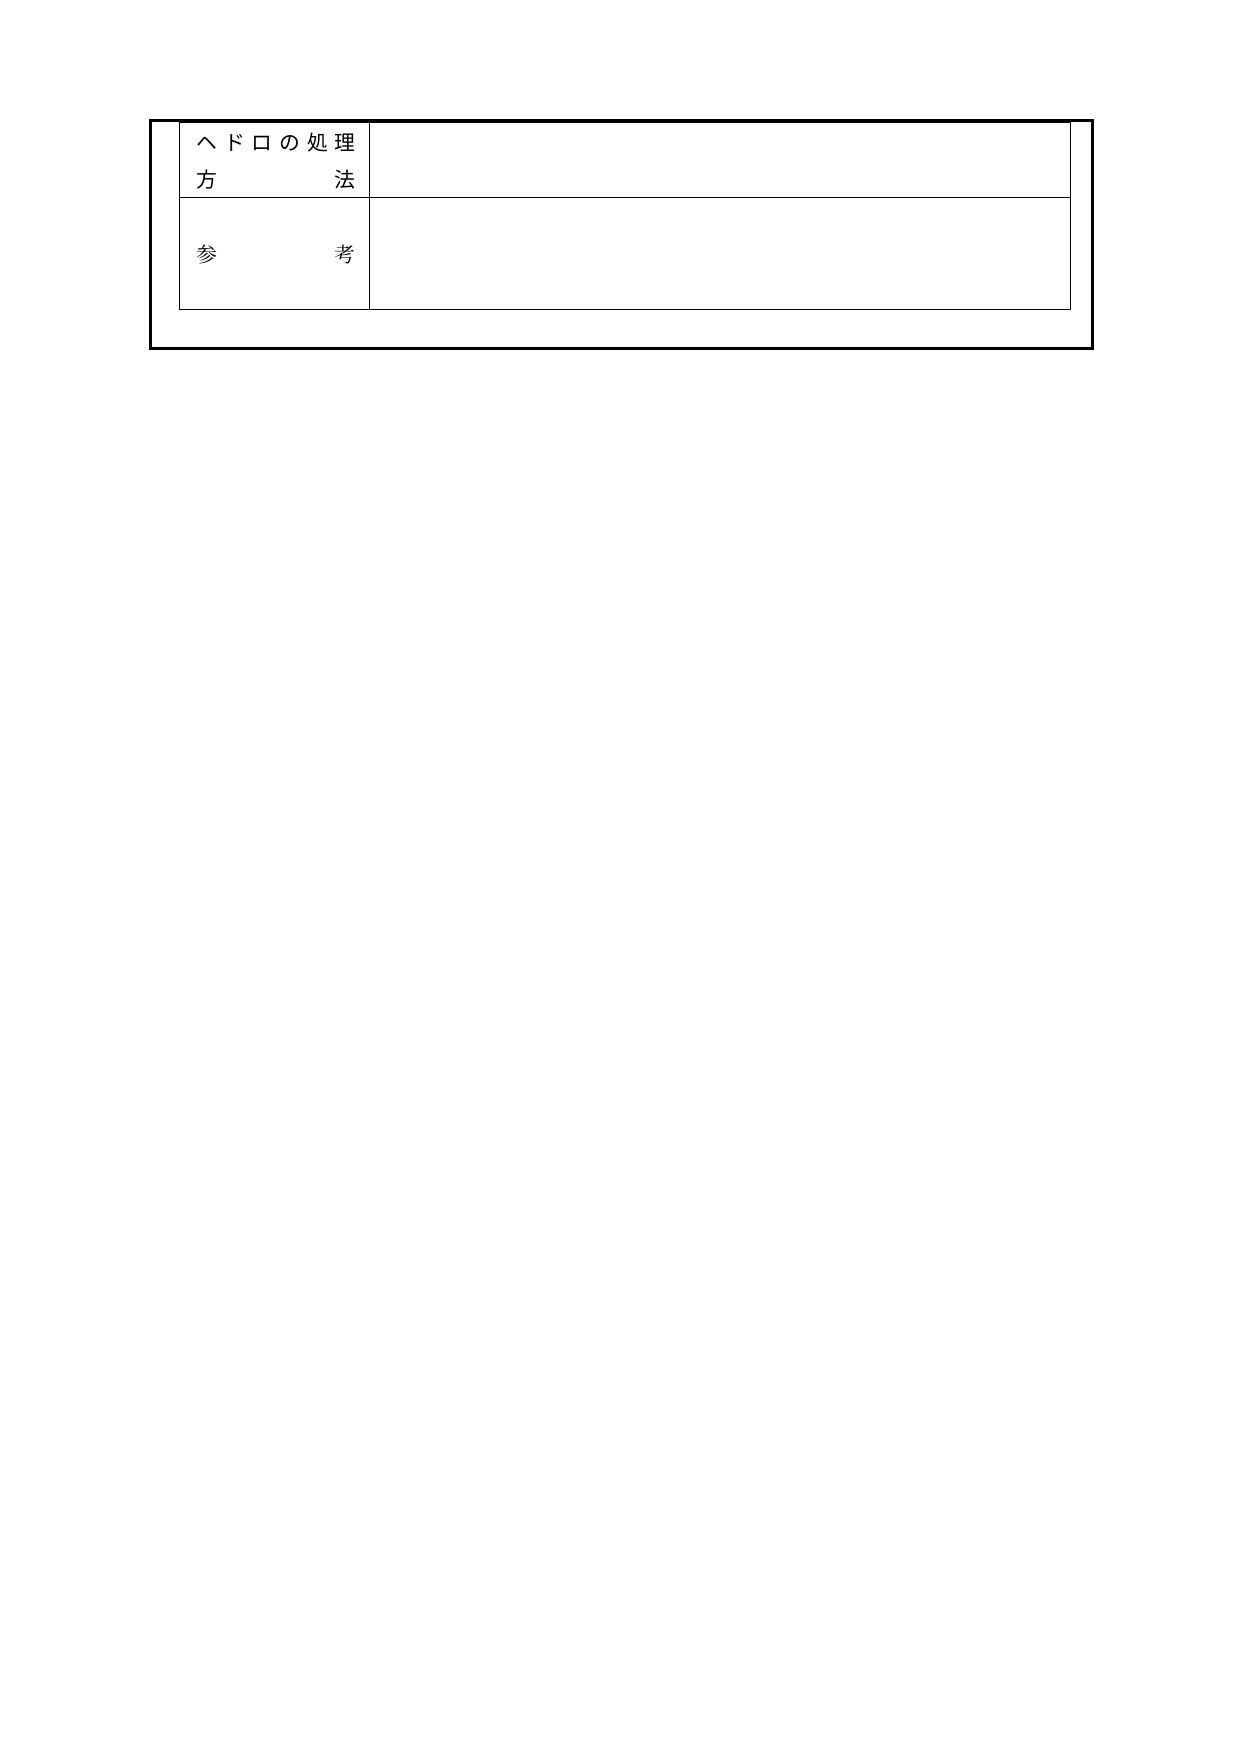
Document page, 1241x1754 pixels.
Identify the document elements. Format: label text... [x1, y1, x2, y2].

table_header ３ 洗浄等の方法 [152, 122, 1091, 347]
